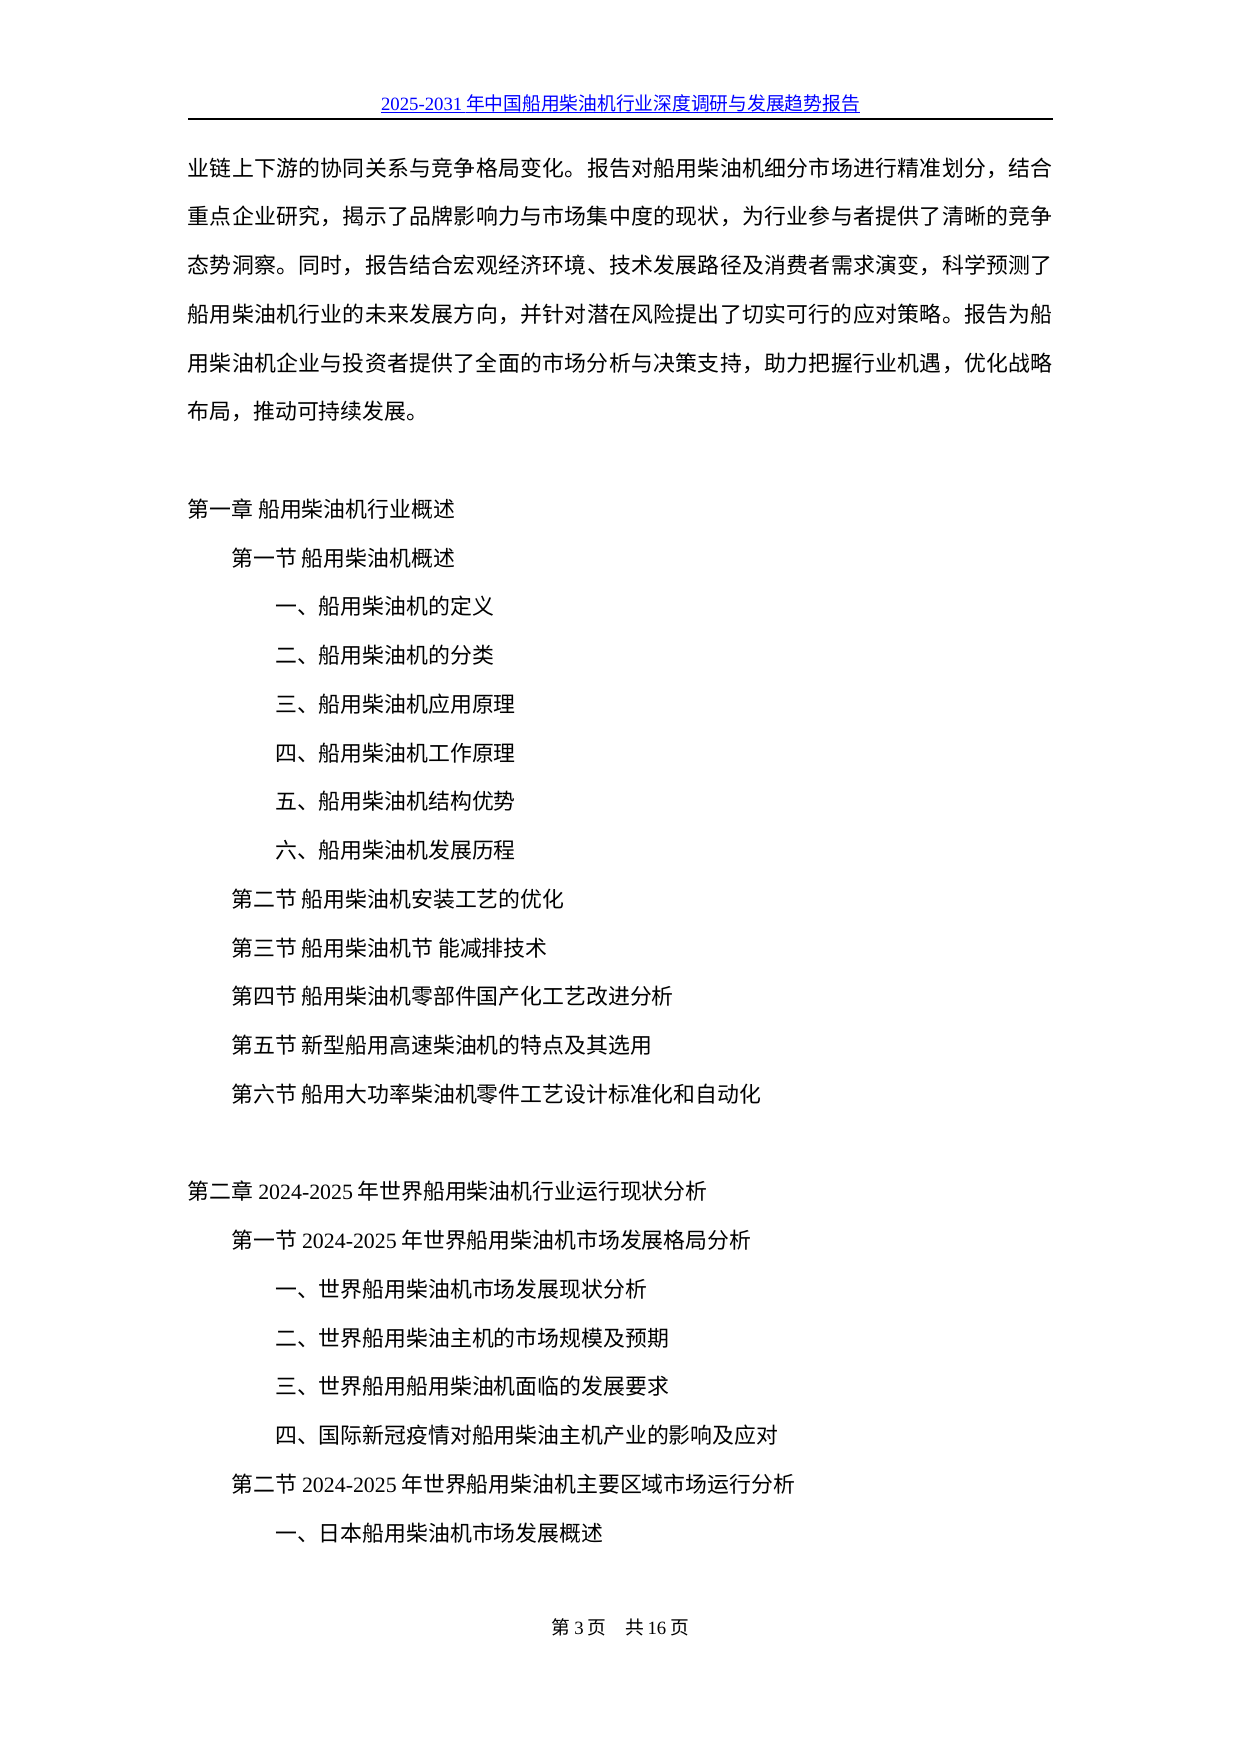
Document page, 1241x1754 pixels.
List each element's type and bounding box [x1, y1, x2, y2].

text [187, 150, 1053, 1548]
